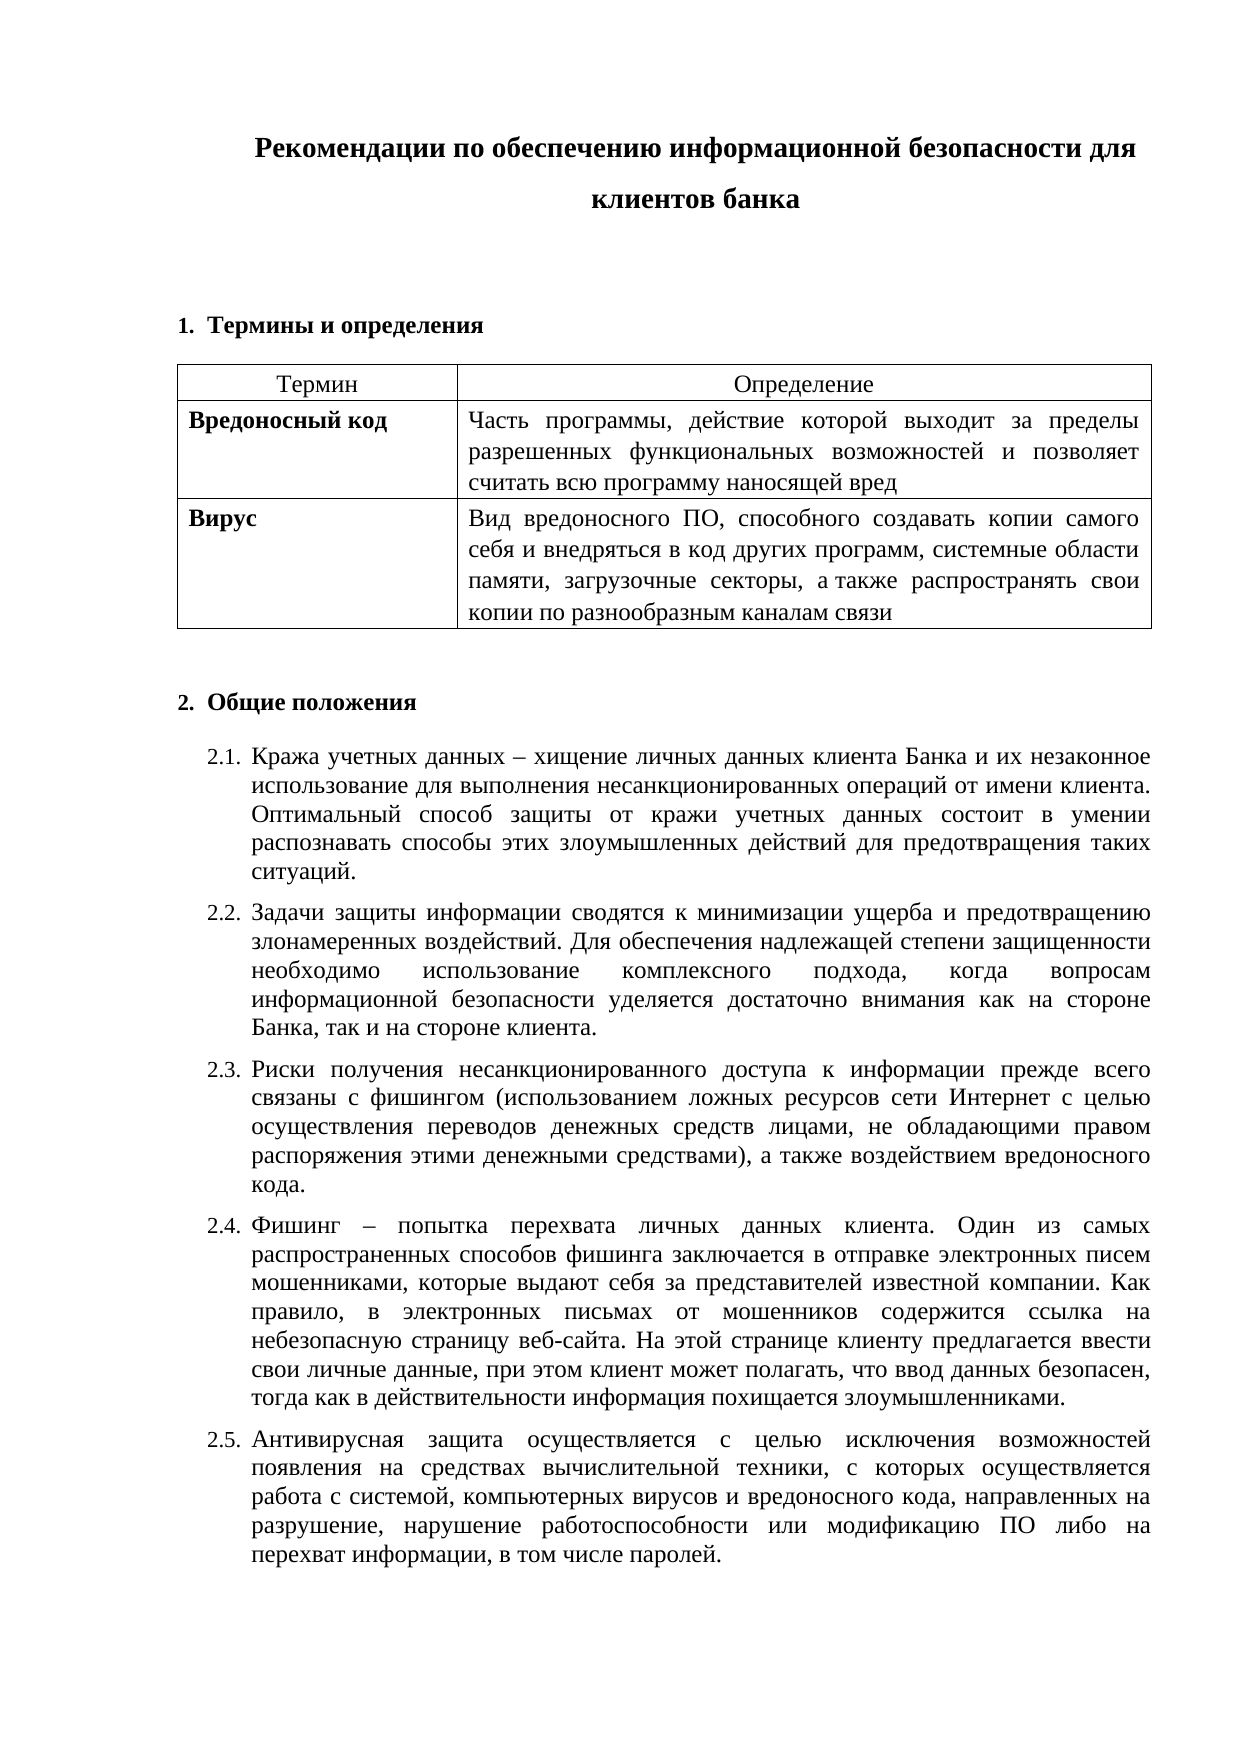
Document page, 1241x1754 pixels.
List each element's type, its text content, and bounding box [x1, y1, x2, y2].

list Кража учетных данных – хищение личных данных клиента Банка и их незаконное использование для выполнения несанкционированных операций от имени клиента. Оптимальный способ защиты от кражи учетных данных состоит в умении распознавать способы этих злоумышленных действий для предотвращения таких ситуаций. [207, 741, 1152, 885]
table_header Определение [458, 365, 1151, 400]
list Риски получения несанкционированного доступа к информации прежде всего связаны с фишингом (использованием ложных ресурсов сети Интернет с целью осуществления переводов денежных средств лицами, не обладающими правом распоряжения этими денежными средствами), а также воздействием вредоносного кода. [207, 1054, 1152, 1197]
list Антивирусная защита осуществляется с целью исключения возможностей появления на средствах вычислительной техники, с которых осуществляется работа с системой, компьютерных вирусов и вредоносного кода, направленных на разрушение, нарушение работоспособности или модификацию ПО либо на перехват информации, в том числе паролей. [207, 1424, 1152, 1567]
table_header Термин [178, 365, 457, 400]
table_cell Вид вредоносного ПО, способного создавать копии самого себя и внедряться в код других программ, системные области памяти, загрузочные секторы, а также распространять свои копии по разнообразным каналам связи [458, 499, 1151, 628]
list Термины и определения [177, 310, 1152, 339]
list Общие положения [177, 687, 1152, 716]
list Задачи защиты информации сводятся к минимизации ущерба и предотвращению злонамеренных воздействий. Для обеспечения надлежащей степени защищенности необходимо использование комплексного подхода, когда вопросам информационной безопасности уделяется достаточно внимания как на стороне Банка, так и на стороне клиента. [207, 897, 1152, 1041]
list Фишинг – попытка перехвата личных данных клиента. Один из самых распространенных способов фишинга заключается в отправке электронных писем мошенниками, которые выдают себя за представителей известной компании. Как правило, в электронных письмах от мошенников содержится ссылка на небезопасную страницу веб-сайта. На этой странице клиенту предлагается ввести свои личные данные, при этом клиент может полагать, что ввод данных безопасен, тогда как в действительности информация похищается злоумышленниками. [207, 1210, 1152, 1411]
table_cell Вирус [178, 499, 457, 628]
list Рекомендации по обеспечению информационной безопасности для клиентов банка [239, 131, 1152, 214]
table_cell Вредоносный код [178, 401, 457, 498]
table_cell Часть программы, действие которой выходит за пределы разрешенных функциональных возможностей и позволяет считать всю программу наносящей вред [458, 401, 1151, 498]
